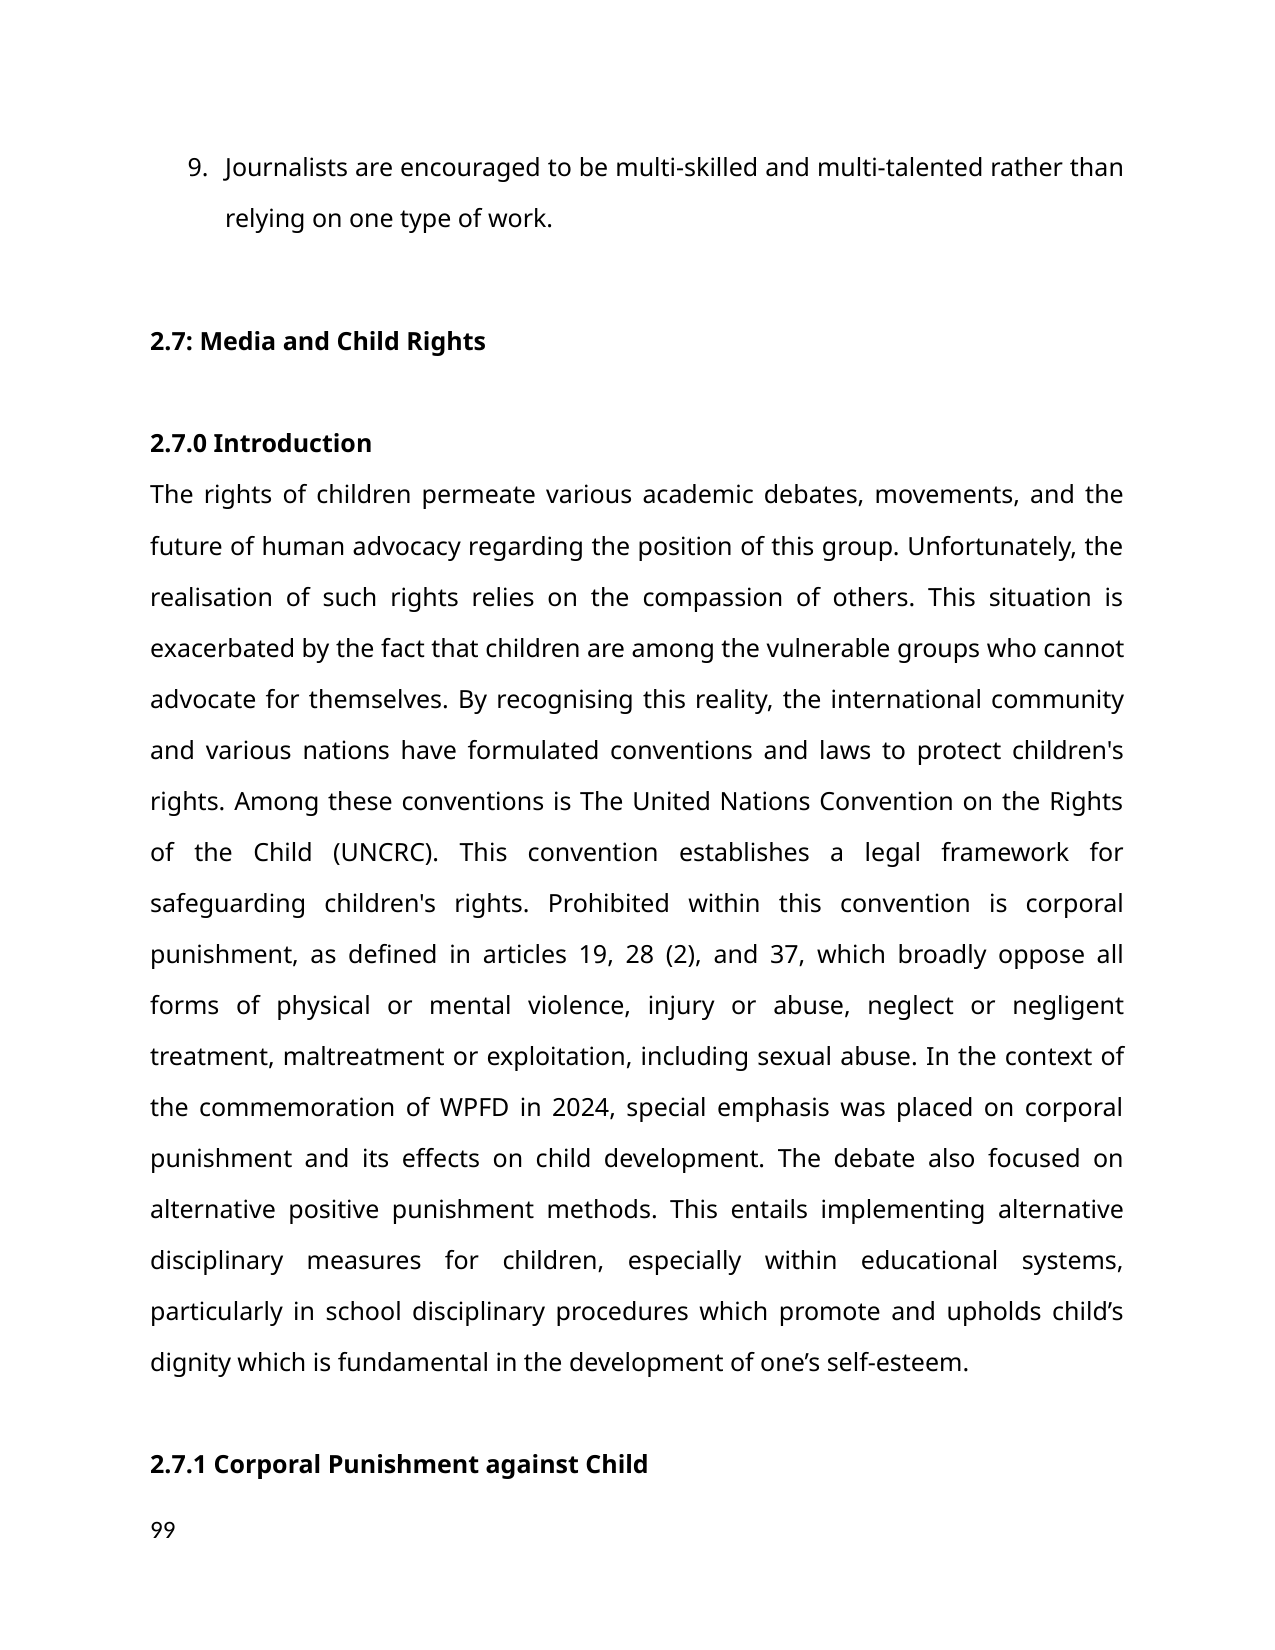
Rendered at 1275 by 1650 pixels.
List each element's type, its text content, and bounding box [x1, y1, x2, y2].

text 2.7.1 Corporal Punishment against Child [150, 1447, 1125, 1481]
list Journalists are encouraged to be multi-skilled and multi-talented rather than relying on one type of work. [187, 150, 1125, 235]
text 2.7: Media and Child Rights [150, 324, 1125, 358]
text 2.7.0 Introduction [150, 426, 1125, 460]
text The rights of children permeate various academic debates, movements, and the future of human advocacy regarding the position of this group. Unfortunately, the realisation of such rights relies on the compassion of others. This situation is exacerbated by the fact that children are among the vulnerable groups who cannot advocate for themselves. By recognising this reality, the international community and various nations have formulated conventions and laws to protect children's rights. Among these conventions is The United Nations Convention on the Rights of the Child (UNCRC). This convention establishes a legal framework for safeguarding children's rights. Prohibited within this convention is corporal punishment, as defined in articles 19, 28 (2), and 37, which broadly oppose all forms of physical or mental violence, injury or abuse, neglect or negligent treatment, maltreatment or exploitation, including sexual abuse. In the context of the commemoration of WPFD in 2024, special emphasis was placed on corporal punishment and its effects on child development. The debate also focused on alternative positive punishment methods. This entails implementing alternative disciplinary measures for children, especially within educational systems, particularly in school disciplinary procedures which promote and upholds child’s dignity which is fundamental in the development of one’s self-esteem. [150, 477, 1125, 1379]
